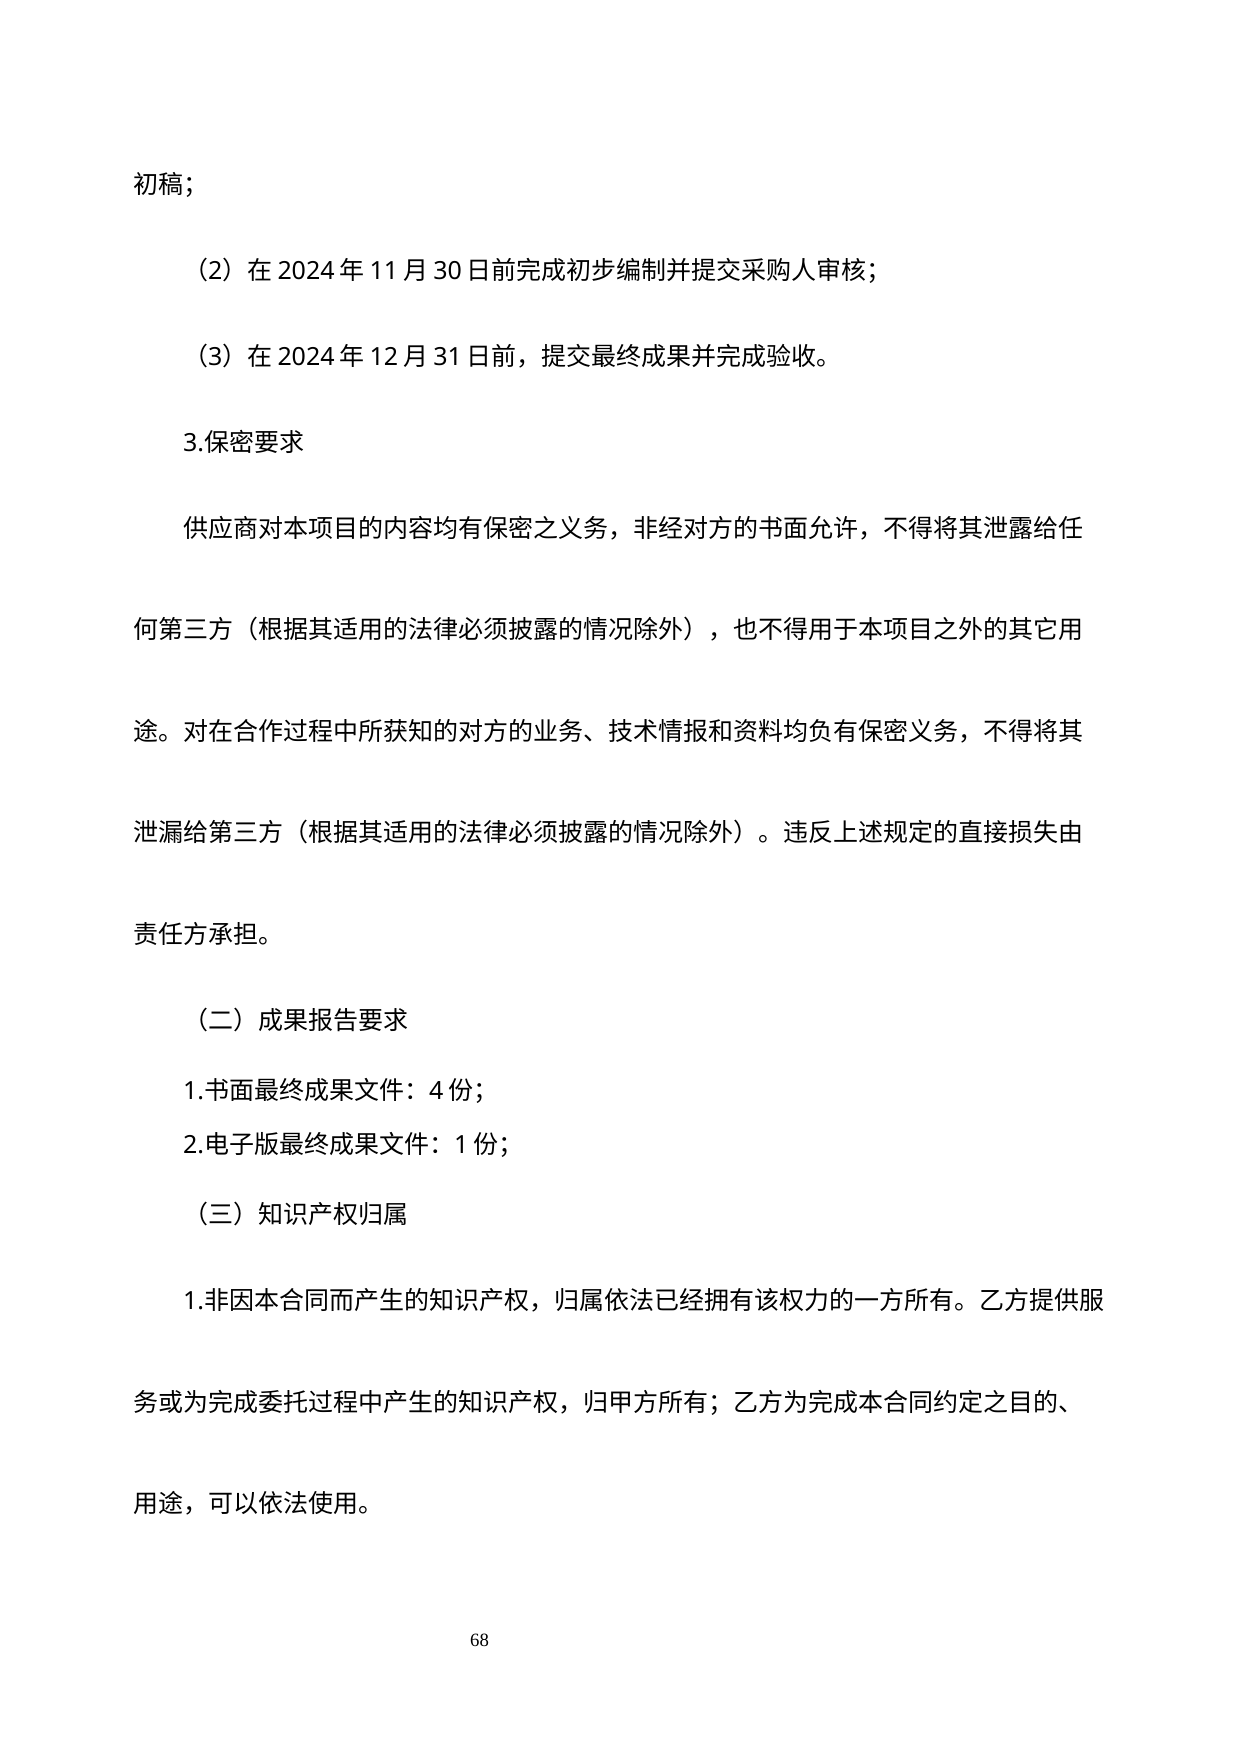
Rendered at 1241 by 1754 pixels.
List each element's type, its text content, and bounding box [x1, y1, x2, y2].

text 供应商对本项目的内容均有保密之义务，非经对方的书面允许，不得将其泄露给任何第三方（根据其适用的法律必须披露的情况除外），也不得用于本项目之外的其它用途。对在合作过程中所获知的对方的业务、技术情报和资料均负有保密义务，不得将其泄漏给第三方（根据其适用的法律必须披露的情况除外）。违反上述规定的直接损失由责任方承担。 [133, 492, 1107, 966]
text （3）在2024年12月31日前，提交最终成果并完成验收。 [133, 321, 1107, 388]
text （三）知识产权归属 [133, 1179, 1107, 1247]
text 1.书面最终成果文件：4份； [133, 1070, 1107, 1107]
text 2.电子版最终成果文件：1份； [133, 1125, 1107, 1161]
text （二）成果报告要求 [133, 984, 1107, 1052]
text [133, 149, 1107, 217]
text （2）在2024年11月30日前完成初步编制并提交采购人审核； [133, 235, 1107, 303]
text 3.保密要求 [133, 407, 1107, 474]
text 1.非因本合同而产生的知识产权，归属依法已经拥有该权力的一方所有。乙方提供服务或为完成委托过程中产生的知识产权，归甲方所有；乙方为完成本合同约定之目的、用途，可以依法使用。 [133, 1265, 1107, 1536]
